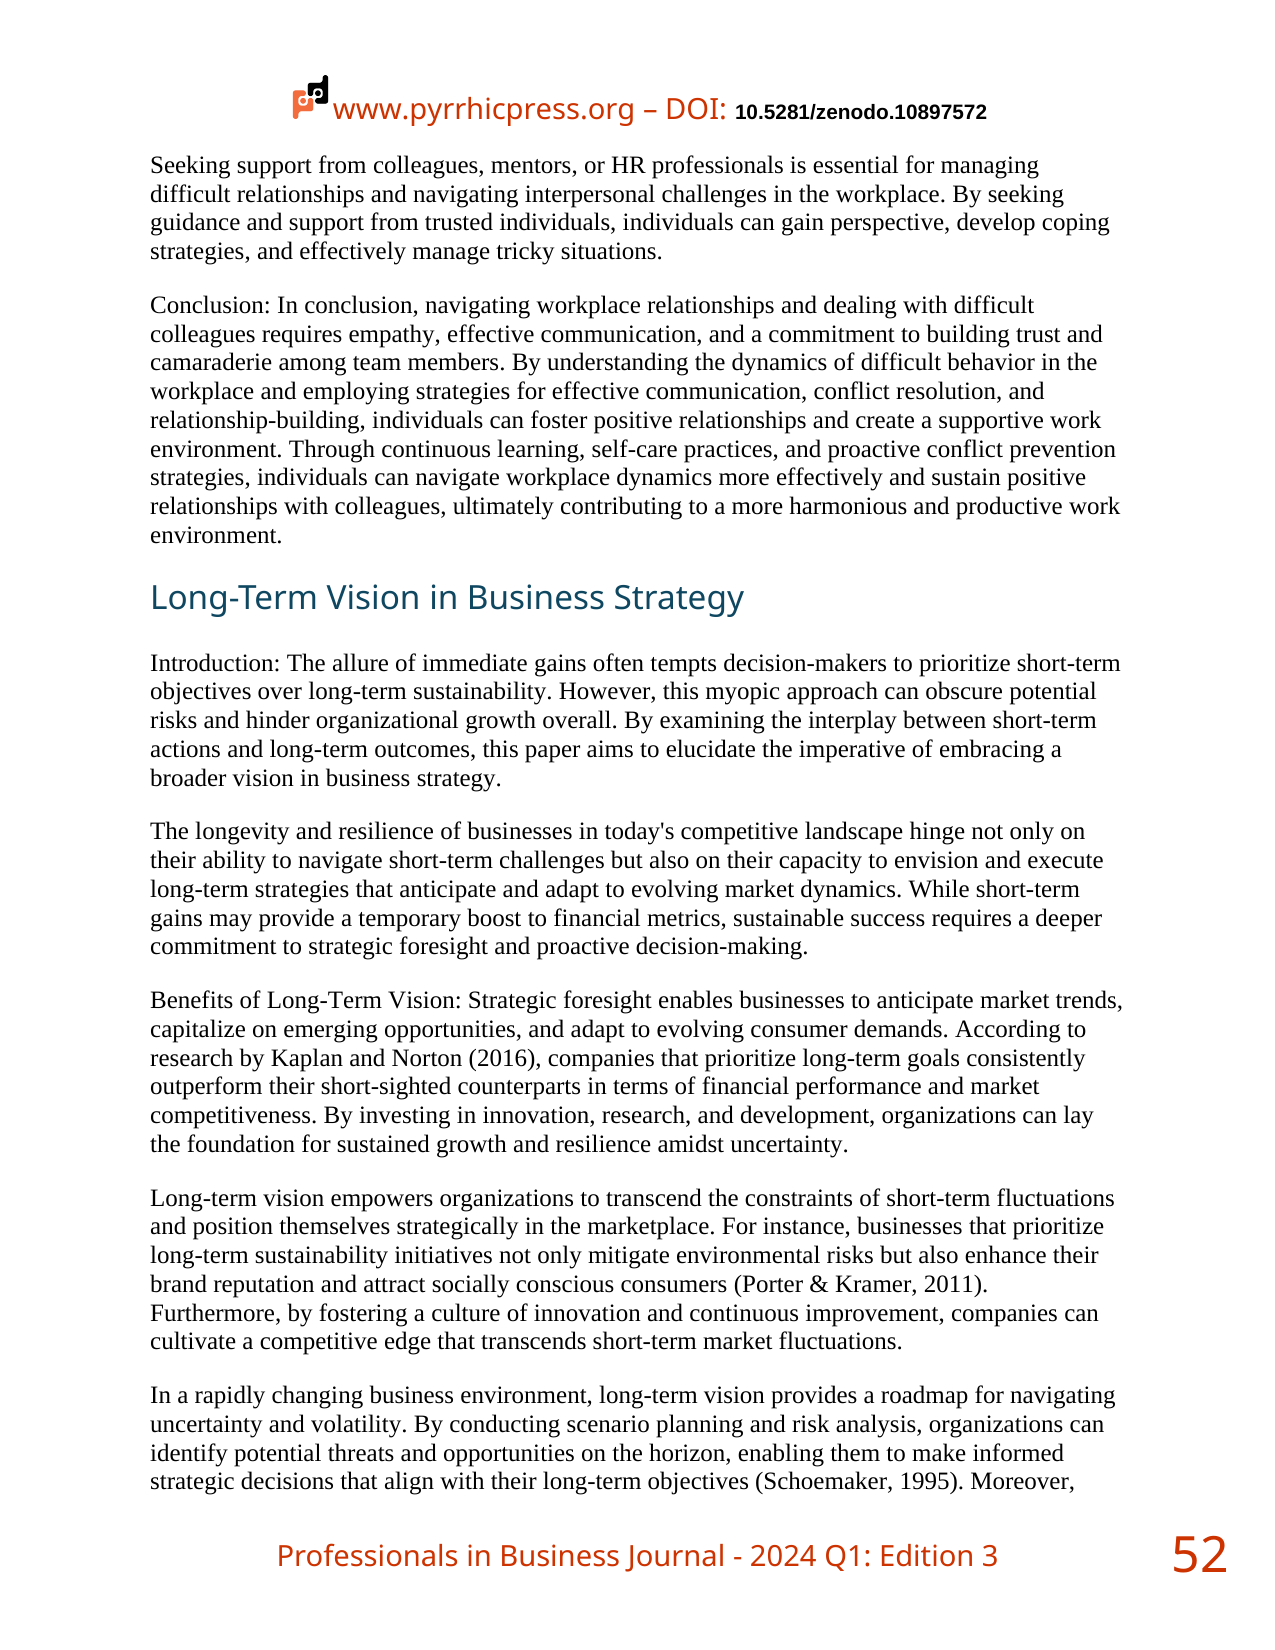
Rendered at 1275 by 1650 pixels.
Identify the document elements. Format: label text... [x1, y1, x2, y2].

picture [288, 75, 333, 120]
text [150, 1380, 1125, 1495]
text Long-Term Vision in Business Strategy [150, 574, 1125, 619]
text The longevity and resilience of businesses in today's competitive landscape hinge not only on their ability to navigate short-term challenges but also on their capacity to envision and execute long-term strategies that anticipate and adapt to evolving market dynamics. While short-term gains may provide a temporary boost to financial metrics, sustainable success requires a deeper commitment to strategic foresight and proactive decision-making. [150, 816, 1125, 960]
text Benefits of Long-Term Vision: Strategic foresight enables businesses to anticipate market trends, capitalize on emerging opportunities, and adapt to evolving consumer demands. According to research by Kaplan and Norton (2016), companies that prioritize long-term goals consistently outperform their short-sighted counterparts in terms of financial performance and market competitiveness. By investing in innovation, research, and development, organizations can lay the foundation for sustained growth and resilience amidst uncertainty. [150, 985, 1125, 1158]
text Long-term vision empowers organizations to transcend the constraints of short-term fluctuations and position themselves strategically in the marketplace. For instance, businesses that prioritize long-term sustainability initiatives not only mitigate environmental risks but also enhance their brand reputation and attract socially conscious consumers (Porter & Kramer, 2011). Furthermore, by fostering a culture of innovation and continuous improvement, companies can cultivate a competitive edge that transcends short-term market fluctuations. [150, 1183, 1125, 1355]
text Introduction: The allure of immediate gains often tempts decision-makers to prioritize short-term objectives over long-term sustainability. However, this myopic approach can obscure potential risks and hinder organizational growth overall. By examining the interplay between short-term actions and long-term outcomes, this paper aims to elucidate the imperative of embracing a broader vision in business strategy. [150, 648, 1125, 791]
text Conclusion: In conclusion, navigating workplace relationships and dealing with difficult colleagues requires empathy, effective communication, and a commitment to building trust and camaraderie among team members. By understanding the dynamics of difficult behavior in the workplace and employing strategies for effective communication, conflict resolution, and relationship-building, individuals can foster positive relationships and create a supportive work environment. Through continuous learning, self-care practices, and proactive conflict prevention strategies, individuals can navigate workplace dynamics more effectively and sustain positive relationships with colleagues, ultimately contributing to a more harmonious and productive work environment. [150, 290, 1125, 549]
text Seeking support from colleagues, mentors, or HR professionals is essential for managing difficult relationships and navigating interpersonal challenges in the workplace. By seeking guidance and support from trusted individuals, individuals can gain perspective, develop coping strategies, and effectively manage tricky situations. [150, 150, 1125, 265]
